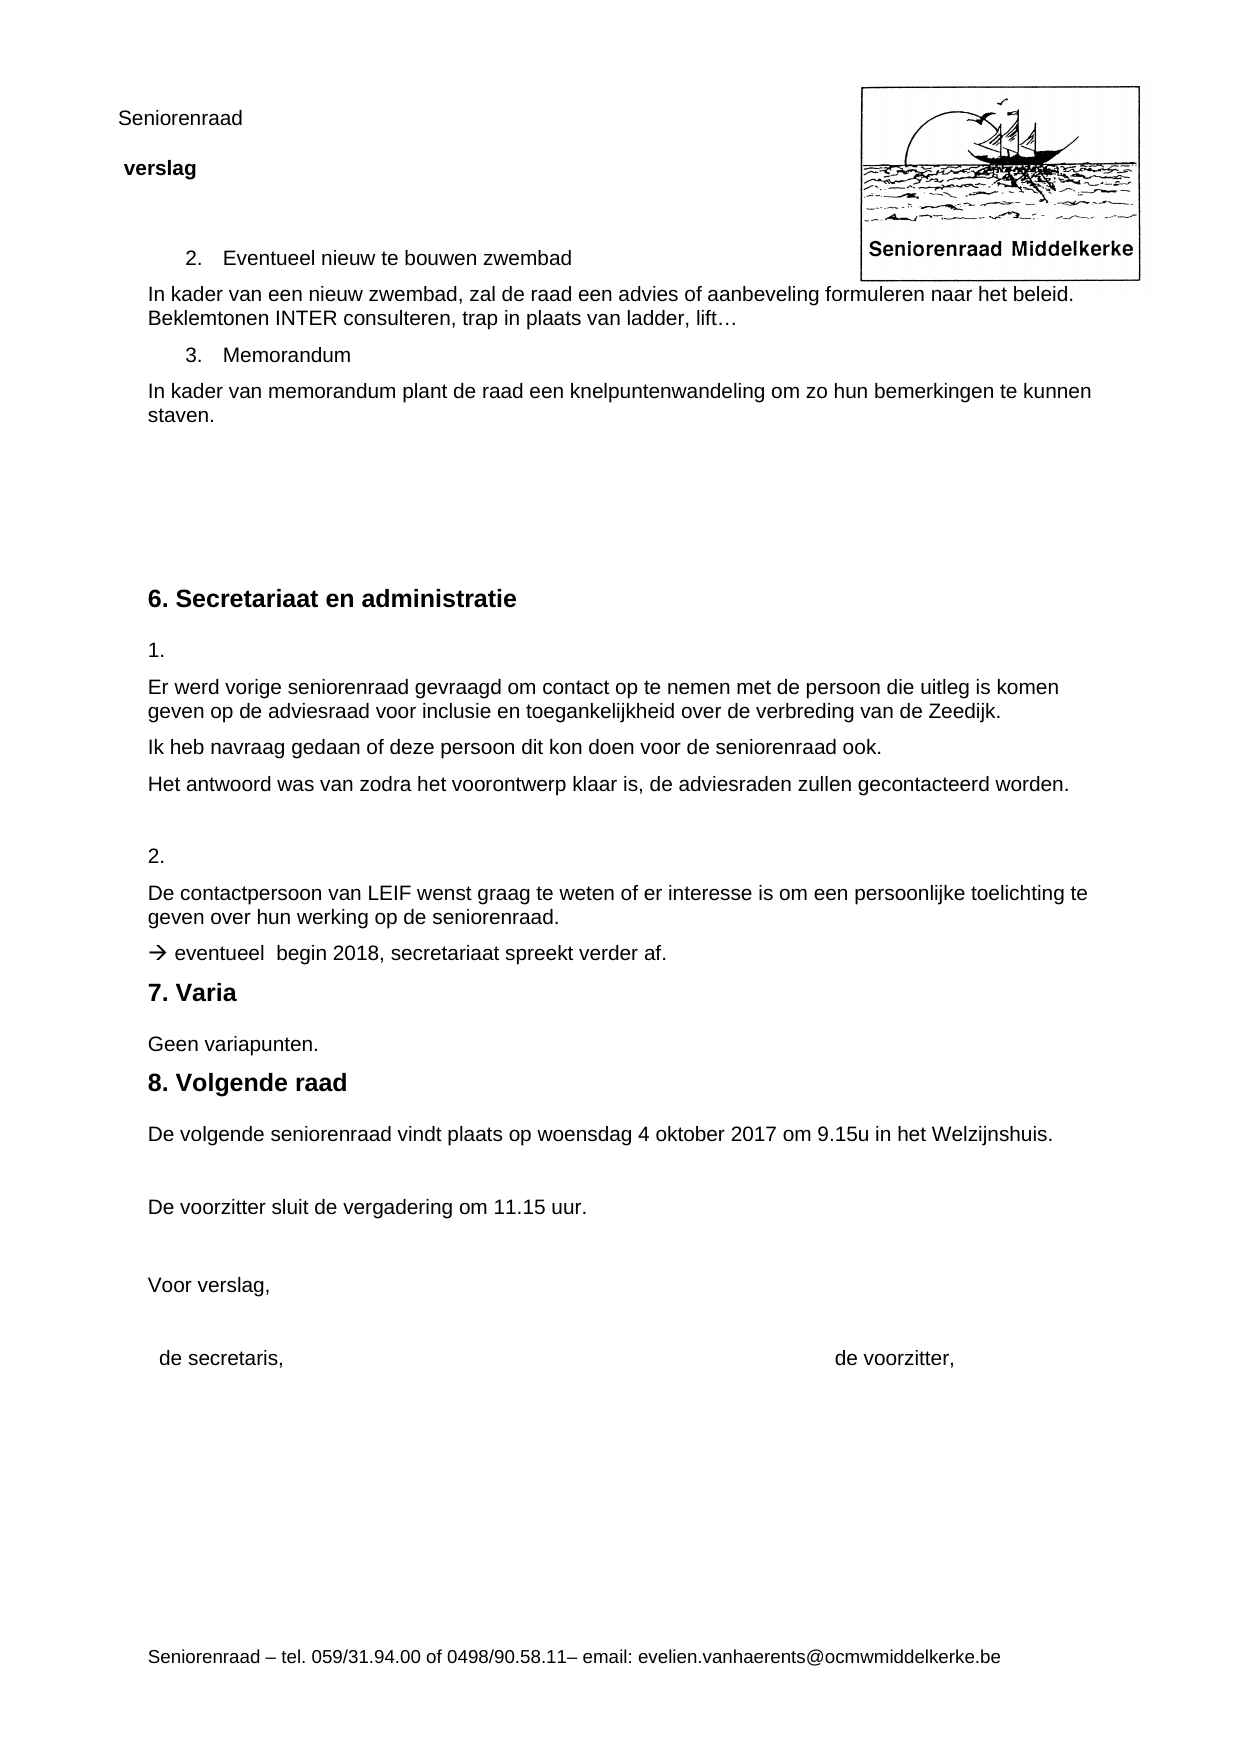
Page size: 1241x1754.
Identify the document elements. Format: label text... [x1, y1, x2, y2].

text 6. Secretariaat en administratie [148, 584, 1092, 613]
list Memorandum [185, 342, 1092, 366]
text De volgende seniorenraad vindt plaats op woensdag 4 oktober 2017 om 9.15u in het Welzijnshuis. [148, 1122, 1092, 1146]
text 8. Volgende raad [148, 1068, 1092, 1097]
text 1. [148, 638, 1092, 662]
text De contactpersoon van LEIF wenst graag te weten of er interesse is om een persoonlijke toelichting te geven over hun werking op de seniorenraad. [148, 881, 1092, 929]
picture [846, 73, 1162, 300]
list Eventueel nieuw te bouwen zwembad [185, 246, 1092, 269]
text In kader van memorandum plant de raad een knelpuntenwandeling om zo hun bemerkingen te kunnen staven. [148, 379, 1092, 427]
text De voorzitter sluit de vergadering om 11.15 uur. [148, 1195, 1092, 1219]
text Ik heb navraag gedaan of deze persoon dit kon doen voor de seniorenraad ook. [148, 735, 1092, 759]
text 7. Varia [148, 978, 1092, 1007]
text 2. [148, 844, 1092, 868]
text Er werd vorige seniorenraad gevraagd om contact op te nemen met de persoon die uitleg is komen geven op de adviesraad voor inclusie en toegankelijkheid over de verbreding van de Zeedijk. [148, 674, 1092, 722]
text Geen variapunten. [148, 1032, 1092, 1056]
text In kader van een nieuw zwembad, zal de raad een advies of aanbeveling formuleren naar het beleid. Beklemtonen INTER consulteren, trap in plaats van ladder, lift… [148, 282, 1092, 330]
table_header de secretaris, [148, 1346, 823, 1508]
text Het antwoord was van zodra het voorontwerp klaar is, de adviesraden zullen gecontacteerd worden. [148, 771, 1092, 795]
table_header de voorzitter, [823, 1346, 1107, 1508]
text Voor verslag, [148, 1273, 1092, 1297]
text eventueel begin 2018, secretariaat spreekt verder af. [148, 941, 1092, 965]
